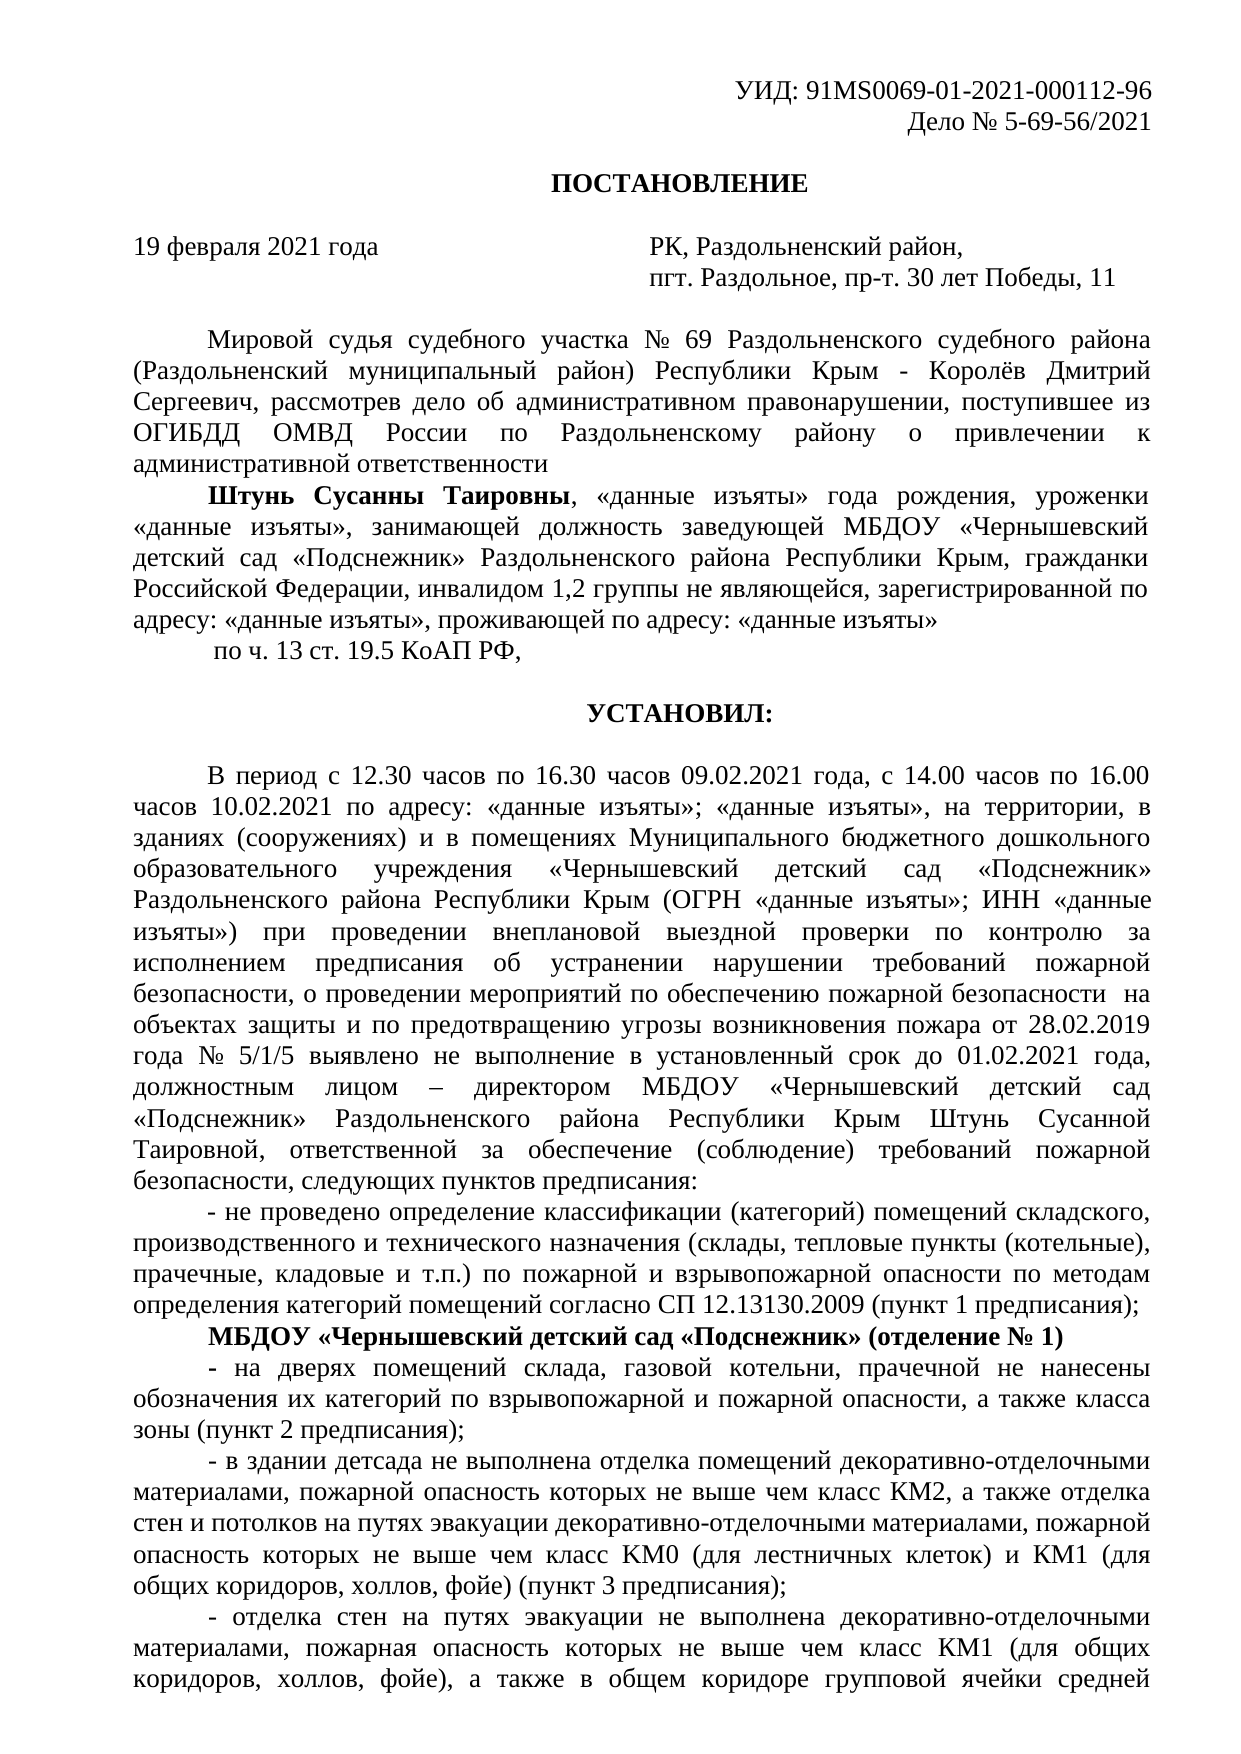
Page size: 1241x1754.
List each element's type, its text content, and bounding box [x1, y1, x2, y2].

text УСТАНОВИЛ: [133, 697, 1152, 728]
text 19 февраля 2021 года РК, Раздольненский район, [133, 229, 1152, 261]
text ПОСТАНОВЛЕНИЕ [133, 167, 1152, 198]
text Дело № 5-69-56/2021 [133, 105, 1152, 136]
text УИД: 91MS0069-01-2021-000112-96 [133, 74, 1152, 105]
text - в здании детсада не выполнена отделка помещений декоративно-отделочными материалами, пожарной опасность которых не выше чем класс КМ2, а также отделка стен и потолков на путях эвакуации декоративно-отделочными материалами, пожарной опасность которых не выше чем класс KM0 (для лестничных клеток) и КМ1 (для общих коридоров, холлов, фойе) (пункт 3 предписания); [133, 1444, 1152, 1600]
text - не проведено определение классификации (категорий) помещений складского, производственного и технического назначения (склады, тепловые пункты (котельные), прачечные, кладовые и т.п.) по пожарной и взрывопожарной опасности по методам определения категорий помещений согласно СП 12.13130.2009 (пункт 1 предписания); [133, 1195, 1152, 1320]
text по ч. 13 ст. 19.5 КоАП РФ, [133, 634, 1152, 666]
text Мировой судья судебного участка № 69 Раздольненского судебного района (Раздольненский муниципальный район) Республики Крым - Королёв Дмитрий Сергеевич, рассмотрев дело об административном правонарушении, поступившее из ОГИБДД ОМВД России по Раздольненскому району о привлечении к административной ответственности [133, 323, 1152, 479]
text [133, 1600, 1152, 1693]
text - на дверях помещений склада, газовой котельни, прачечной не нанесены обозначения их категорий по взрывопожарной и пожарной опасности, а также класса зоны (пункт 2 предписания); [133, 1351, 1152, 1444]
text В период с 12.30 часов по 16.30 часов 09.02.2021 года, с 14.00 часов по 16.00 часов 10.02.2021 по адресу: «данные изъяты»; «данные изъяты», на территории, в зданиях (сооружениях) и в помещениях Муниципального бюджетного дошкольного образовательного учреждения «Чернышевский детский сад «Подснежник» Раздольненского района Республики Крым (ОГРН «данные изъяты»; ИНН «данные изъяты») при проведении внеплановой выездной проверки по контролю за исполнением предписания об устранении нарушении требований пожарной безопасности, о проведении мероприятий по обеспечению пожарной безопасности на объектах защиты и по предотвращению угрозы возникновения пожара от 28.02.2019 года № 5/1/5 выявлено не выполнение в установленный срок до 01.02.2021 года, должностным лицом – директором МБДОУ «Чернышевский детский сад «Подснежник» Раздольненского района Республики Крым Штунь Сусанной Таировной, ответственной за обеспечение (соблюдение) требований пожарной безопасности, следующих пунктов предписания: [133, 759, 1152, 1195]
text пгт. Раздольное, пр-т. 30 лет Победы, 11 [649, 261, 1152, 292]
text МБДОУ «Чернышевский детский сад «Подснежник» (отделение № 1) [133, 1320, 1152, 1351]
text Штунь Сусанны Таировны, «данные изъяты» года рождения, уроженки «данные изъяты», занимающей должность заведующей МБДОУ «Чернышевский детский сад «Подснежник» Раздольненского района Республики Крым, гражданки Российской Федерации, инвалидом 1,2 группы не являющейся, зарегистрированной по адресу: «данные изъяты», проживающей по адресу: «данные изъяты» [133, 479, 1149, 634]
